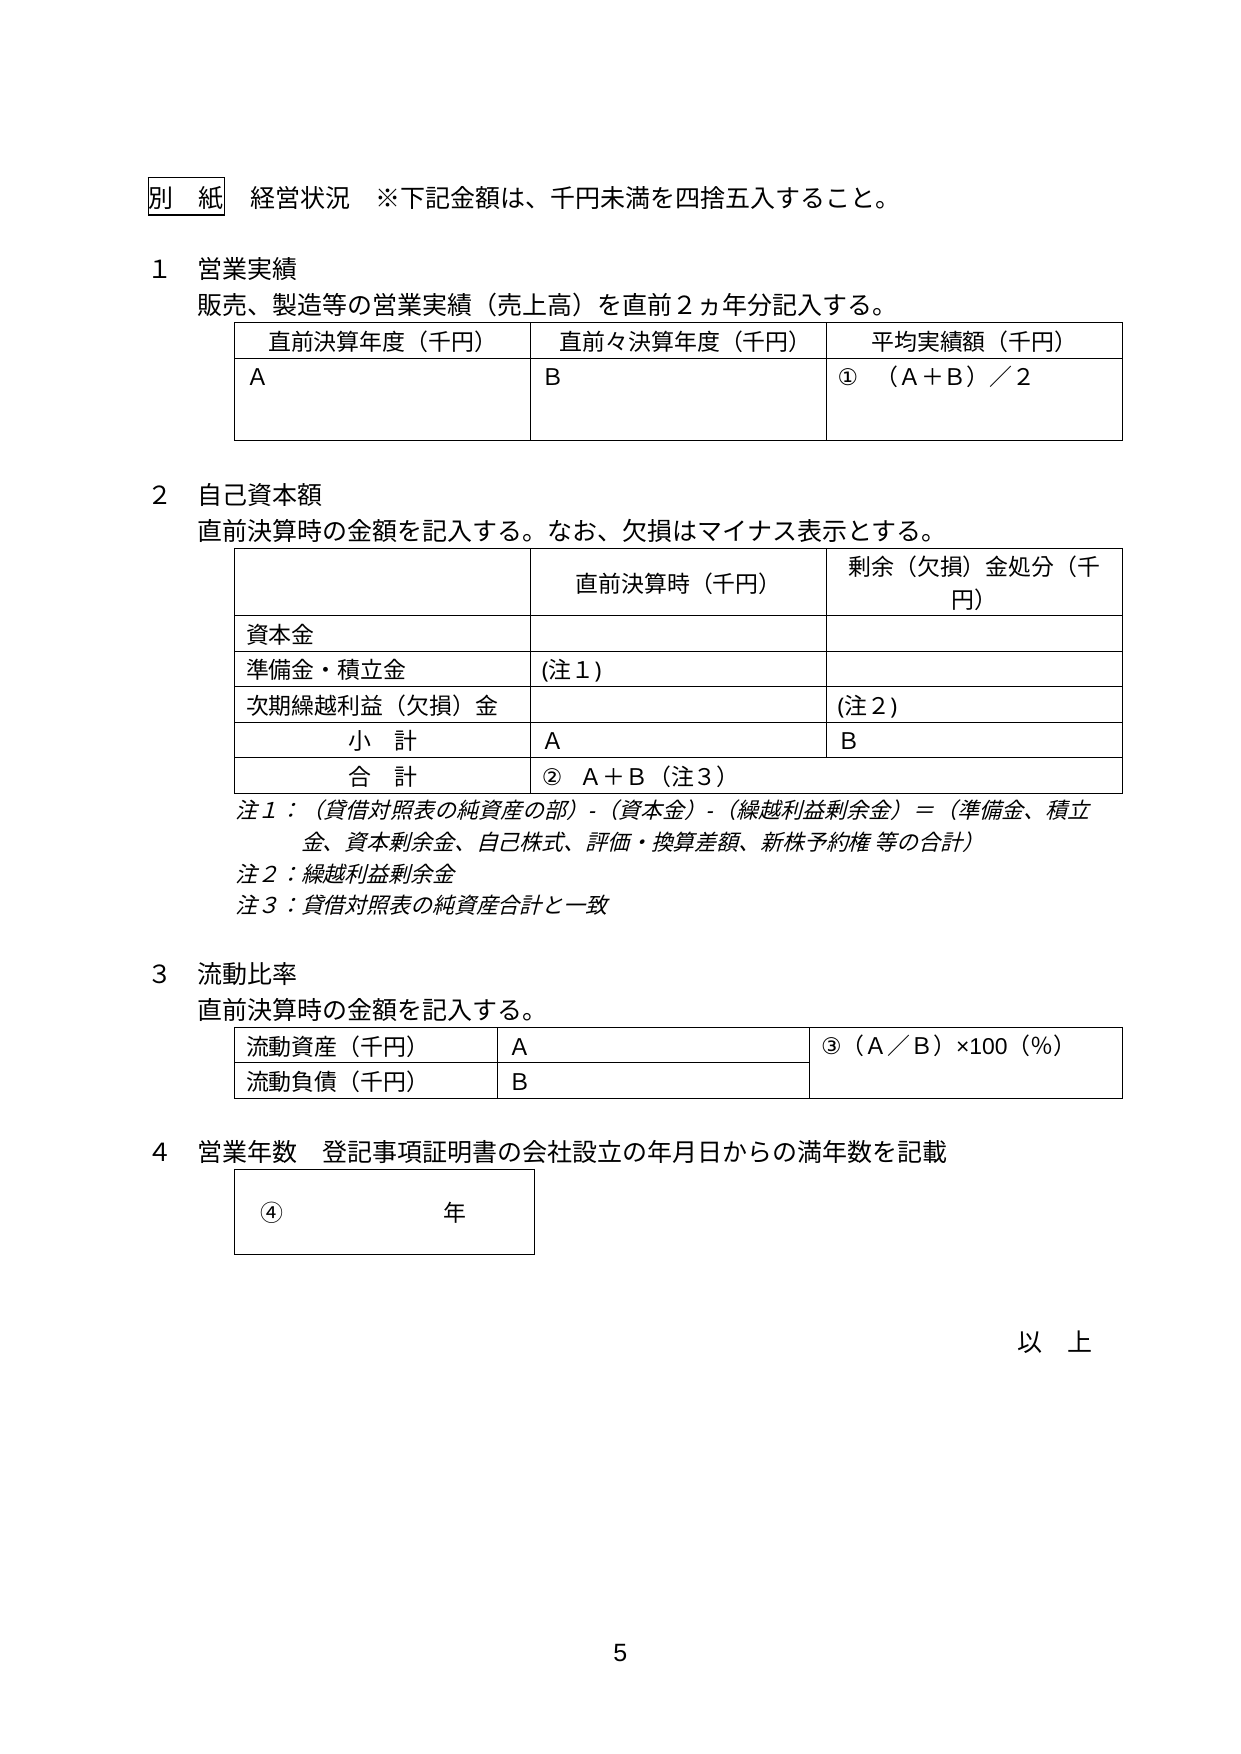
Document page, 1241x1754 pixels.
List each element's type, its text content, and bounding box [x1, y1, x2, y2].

table_cell （Ａ＋Ｂ）／２ [827, 359, 1122, 440]
text 注２：繰越利益剰余金 [235, 857, 1092, 888]
table_header 流動資産（千円） [235, 1028, 497, 1062]
table_cell 準備金・積立金 [235, 652, 530, 686]
table_header [235, 549, 530, 615]
text ２ 自己資本額 [148, 475, 1092, 512]
table_cell 次期繰越利益（欠損）金 [235, 687, 530, 722]
table_cell [531, 616, 826, 651]
text 注１：（貸借対照表の純資産の部）-（資本金）-（繰越利益剰余金）＝（準備金、積立金、資本剰余金、自己株式、評価・換算差額、新株予約権 等の合計） [235, 794, 1092, 857]
table_cell Ｂ [827, 723, 1122, 757]
table_cell Ｂ [498, 1063, 809, 1098]
table_cell (注１) [531, 652, 826, 686]
table_cell [531, 687, 826, 722]
table_cell Ａ＋Ｂ（注３） [531, 758, 1122, 792]
table_header ③（Ａ／Ｂ）×100（％） [810, 1028, 1122, 1098]
text ３ 流動比率 [148, 954, 1092, 991]
table_cell 小 計 [235, 723, 530, 757]
table_cell 資本金 [235, 616, 530, 651]
text 直前決算時の金額を記入する。なお、欠損はマイナス表示とする。 [148, 512, 1092, 548]
text 注３：貸借対照表の純資産合計と一致 [235, 888, 1092, 920]
table_cell 流動負債（千円） [235, 1063, 497, 1098]
table_cell Ａ [235, 359, 530, 440]
text 販売、製造等の営業実績（売上高）を直前２ヵ年分記入する。 [148, 286, 1092, 322]
table_header Ａ [498, 1028, 809, 1062]
table_header 直前決算時（千円） [531, 549, 826, 615]
text 直前決算時の金額を記入する。 [148, 991, 1092, 1027]
text ４ 営業年数 登記事項証明書の会社設立の年月日からの満年数を記載 [148, 1133, 1092, 1169]
table_cell (注２) [827, 687, 1122, 722]
text 以 上 [148, 1323, 1092, 1359]
table_header ④ 年 [235, 1170, 534, 1254]
table_header 剰余（欠損）金処分（千円） [827, 549, 1122, 615]
table_cell [827, 616, 1122, 651]
text １ 営業実績 [148, 249, 992, 286]
text 別 紙 経営状況 ※下記金額は、千円未満を四捨五入すること。 [225, 177, 1092, 216]
table_header 直前決算年度（千円） [235, 323, 530, 357]
table_cell 合 計 [235, 758, 530, 792]
table_header 平均実績額（千円） [827, 323, 1122, 357]
table_cell Ａ [531, 723, 826, 757]
table_cell Ｂ [531, 359, 826, 440]
table_cell [827, 652, 1122, 686]
table_header 直前々決算年度（千円） [531, 323, 826, 357]
